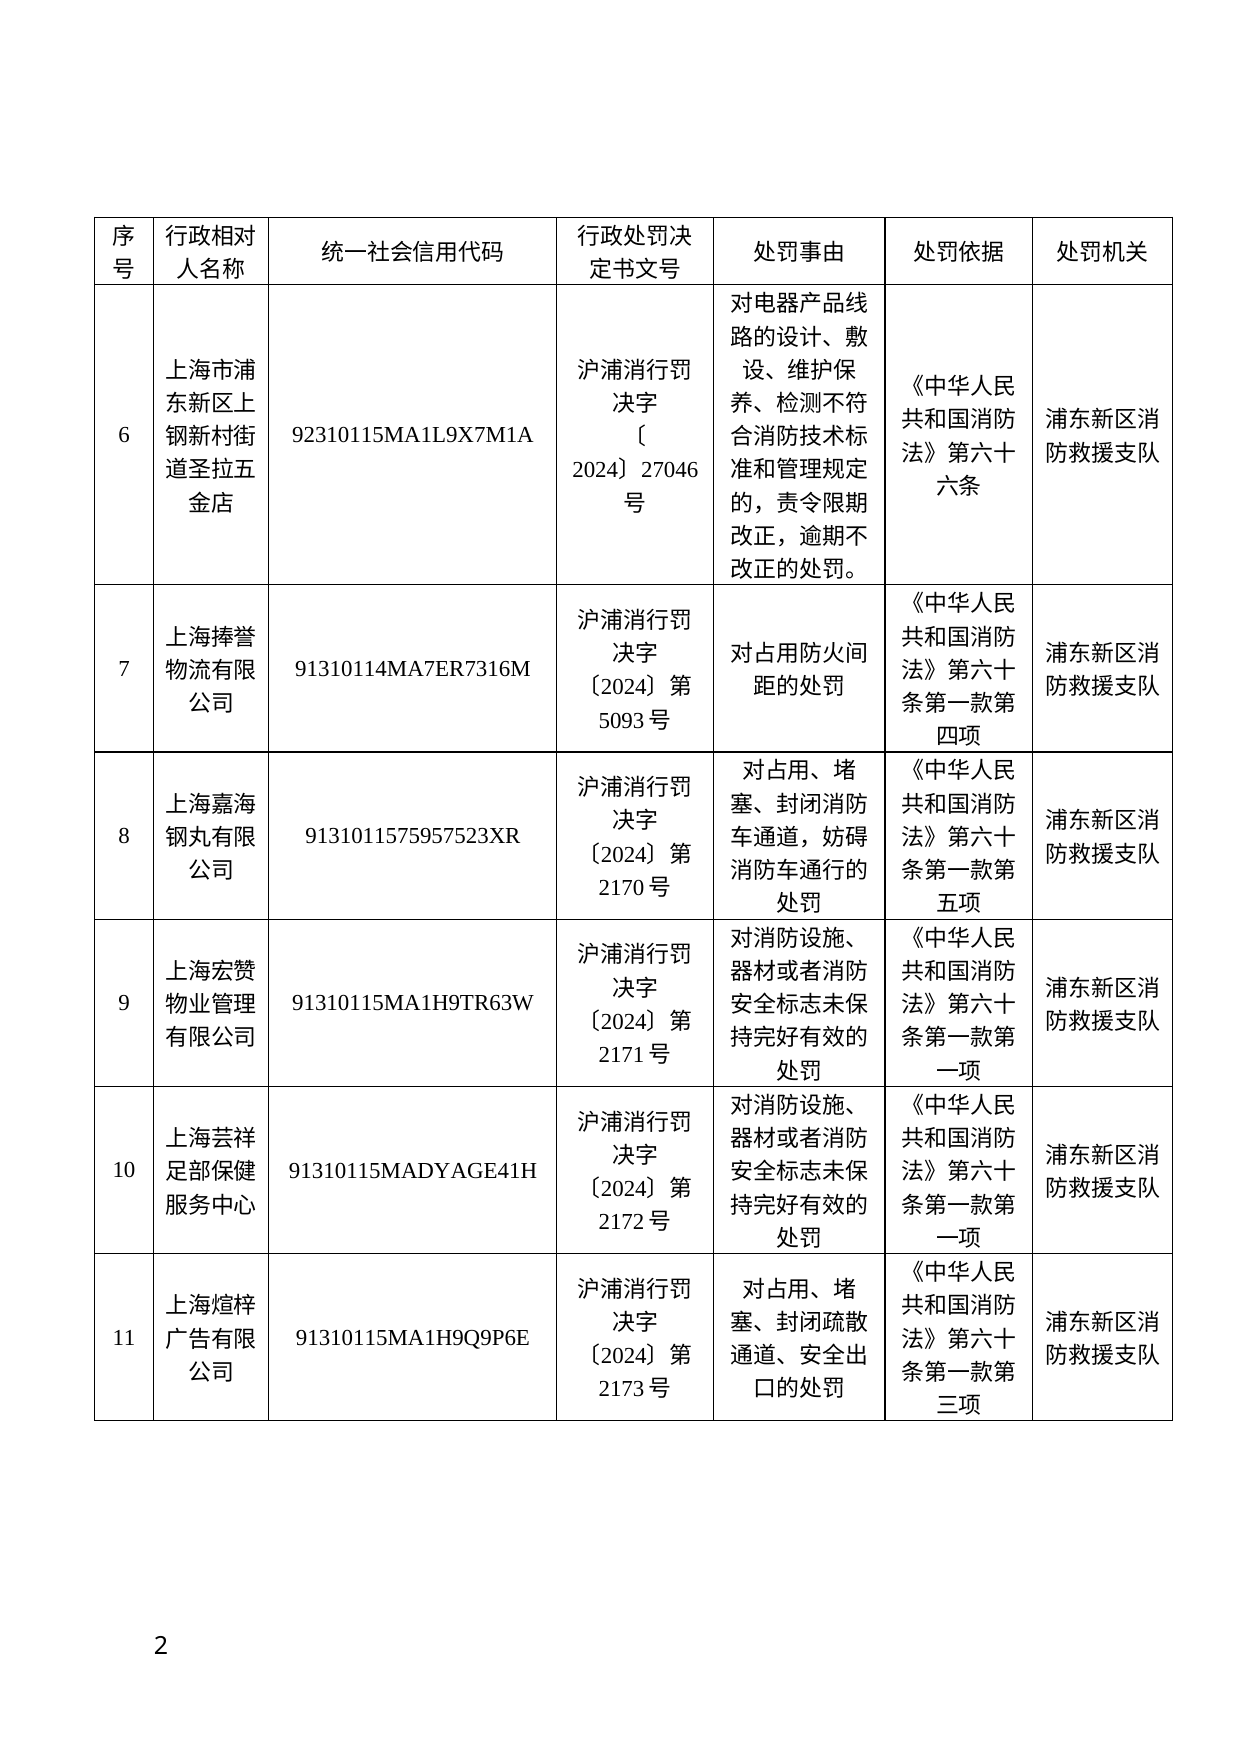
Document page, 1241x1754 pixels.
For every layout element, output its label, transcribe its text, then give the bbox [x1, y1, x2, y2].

table_cell 9 [95, 920, 153, 1086]
table_cell 8 [95, 753, 153, 918]
table_cell 92310115MA1L9X7M1A [269, 285, 556, 584]
table_cell 浦东新区消防救援支队 [1033, 753, 1172, 918]
table_cell 《中华人民共和国消防法》第六十条第一款第五项 [886, 753, 1032, 918]
table_cell 沪浦消行罚决字〔2024〕第 2170号 [557, 753, 713, 918]
table_cell 91310114MA7ER7316M [269, 585, 556, 751]
table_cell 《中华人民共和国消防法》第六十条第一款第一项 [886, 920, 1032, 1086]
table_header 处罚依据 [886, 218, 1032, 284]
table_cell 上海嘉海钢丸有限公司 [154, 753, 268, 918]
table_cell 沪浦消行罚决字〔2024〕第 2173号 [557, 1254, 713, 1420]
table_cell 《中华人民共和国消防法》第六十六条 [886, 285, 1032, 584]
table_cell 9131011575957523XR [269, 753, 556, 918]
table_cell 6 [95, 285, 153, 584]
table_cell 浦东新区消防救援支队 [1033, 285, 1172, 584]
table_header 统一社会信用代码 [269, 218, 556, 284]
table_cell 上海煊梓广告有限公司 [154, 1254, 268, 1420]
table_header 处罚机关 [1033, 218, 1172, 284]
table_cell 10 [95, 1087, 153, 1253]
table_cell 上海市浦东新区上钢新村街道圣拉五金店 [154, 285, 268, 584]
table_cell 91310115MA1H9Q9P6E [269, 1254, 556, 1420]
table_cell 浦东新区消防救援支队 [1033, 920, 1172, 1086]
table_cell 浦东新区消防救援支队 [1033, 1087, 1172, 1253]
table_cell 浦东新区消防救援支队 [1033, 1254, 1172, 1420]
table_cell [714, 285, 884, 584]
table_cell 对占用、堵塞、封闭消防车通道，妨碍消防车通行的处罚 [714, 753, 884, 918]
table_cell 《中华人民共和国消防法》第六十条第一款第四项 [886, 585, 1032, 751]
table_cell 对消防设施、器材或者消防安全标志未保持完好有效的处罚 [714, 920, 884, 1086]
table_header 行政处罚决定书文号 [557, 218, 713, 284]
table_header 行政相对人名称 [154, 218, 268, 284]
table_cell 沪浦消行罚决字〔2024〕第 2172号 [557, 1087, 713, 1253]
table_cell 上海捧誉物流有限公司 [154, 585, 268, 751]
table_cell 沪浦消行罚决字〔2024〕第 5093号 [557, 585, 713, 751]
table_cell 对消防设施、器材或者消防安全标志未保持完好有效的处罚 [714, 1087, 884, 1253]
table_header 序号 [95, 218, 153, 284]
table_cell 上海宏赞物业管理有限公司 [154, 920, 268, 1086]
table_cell 7 [95, 585, 153, 751]
table_cell 上海芸祥足部保健服务中心 [154, 1087, 268, 1253]
table_cell 对占用防火间距的处罚 [714, 585, 884, 751]
table_header 处罚事由 [714, 218, 884, 284]
table_cell 91310115MADYAGE41H [269, 1087, 556, 1253]
table_cell 《中华人民共和国消防法》第六十条第一款第一项 [886, 1087, 1032, 1253]
table_cell 沪浦消行罚决字〔2024〕27046号 [557, 285, 713, 584]
table_cell 浦东新区消防救援支队 [1033, 585, 1172, 751]
table_cell 91310115MA1H9TR63W [269, 920, 556, 1086]
table_cell 沪浦消行罚决字〔2024〕第 2171号 [557, 920, 713, 1086]
table_cell 对占用、堵塞、封闭疏散通道、安全出口的处罚 [714, 1254, 884, 1420]
table_cell 11 [95, 1254, 153, 1420]
table_cell 《中华人民共和国消防法》第六十条第一款第三项 [886, 1254, 1032, 1420]
